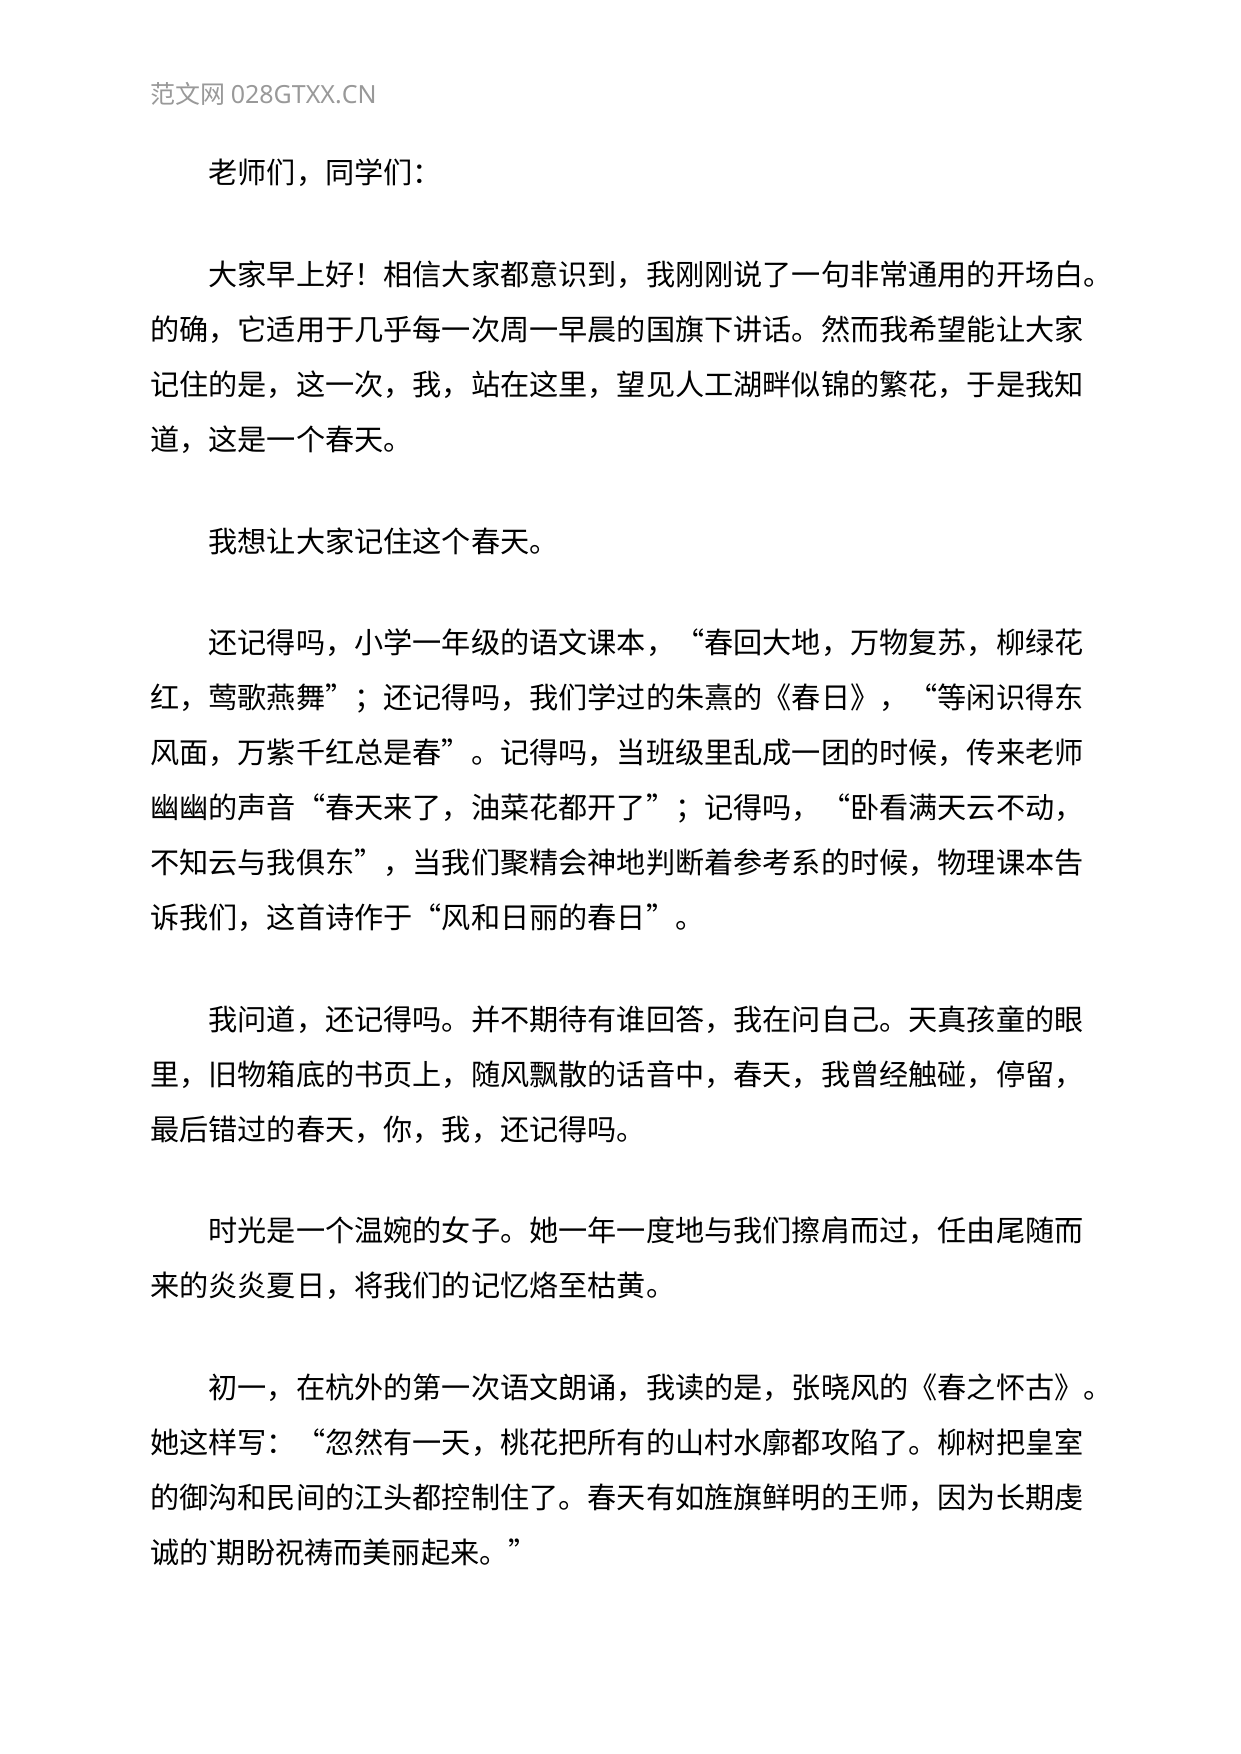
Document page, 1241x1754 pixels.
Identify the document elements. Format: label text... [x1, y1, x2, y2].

text 老师们，同学们： [150, 150, 1090, 192]
text 大家早上好！相信大家都意识到，我刚刚说了一句非常通用的开场白。的确，它适用于几乎每一次周一早晨的国旗下讲话。然而我希望能让大家记住的是，这一次，我，站在这里，望见人工湖畔似锦的繁花，于是我知道，这是一个春天。 [150, 252, 1090, 459]
text 我问道，还记得吗。并不期待有谁回答，我在问自己。天真孩童的眼里，旧物箱底的书页上，随风飘散的话音中，春天，我曾经触碰，停留，最后错过的春天，你，我，还记得吗。 [150, 996, 1090, 1148]
text 时光是一个温婉的女子。她一年一度地与我们擦肩而过，任由尾随而来的炎炎夏日，将我们的记忆烙至枯黄。 [150, 1208, 1090, 1305]
text 初一，在杭外的第一次语文朗诵，我读的是，张晓风的《春之怀古》。她这样写：“忽然有一天，桃花把所有的山村水廓都攻陷了。柳树把皇室的御沟和民间的江头都控制住了。春天有如旌旗鲜明的王师，因为长期虔诚的`期盼祝祷而美丽起来。” [150, 1364, 1090, 1572]
text 还记得吗，小学一年级的语文课本，“春回大地，万物复苏，柳绿花红，莺歌燕舞”；还记得吗，我们学过的朱熹的《春日》，“等闲识得东风面，万紫千红总是春”。记得吗，当班级里乱成一团的时候，传来老师幽幽的声音“春天来了，油菜花都开了”；记得吗，“卧看满天云不动，不知云与我俱东”，当我们聚精会神地判断着参考系的时候，物理课本告诉我们，这首诗作于“风和日丽的春日”。 [150, 620, 1090, 937]
text 我想让大家记住这个春天。 [150, 518, 1090, 561]
